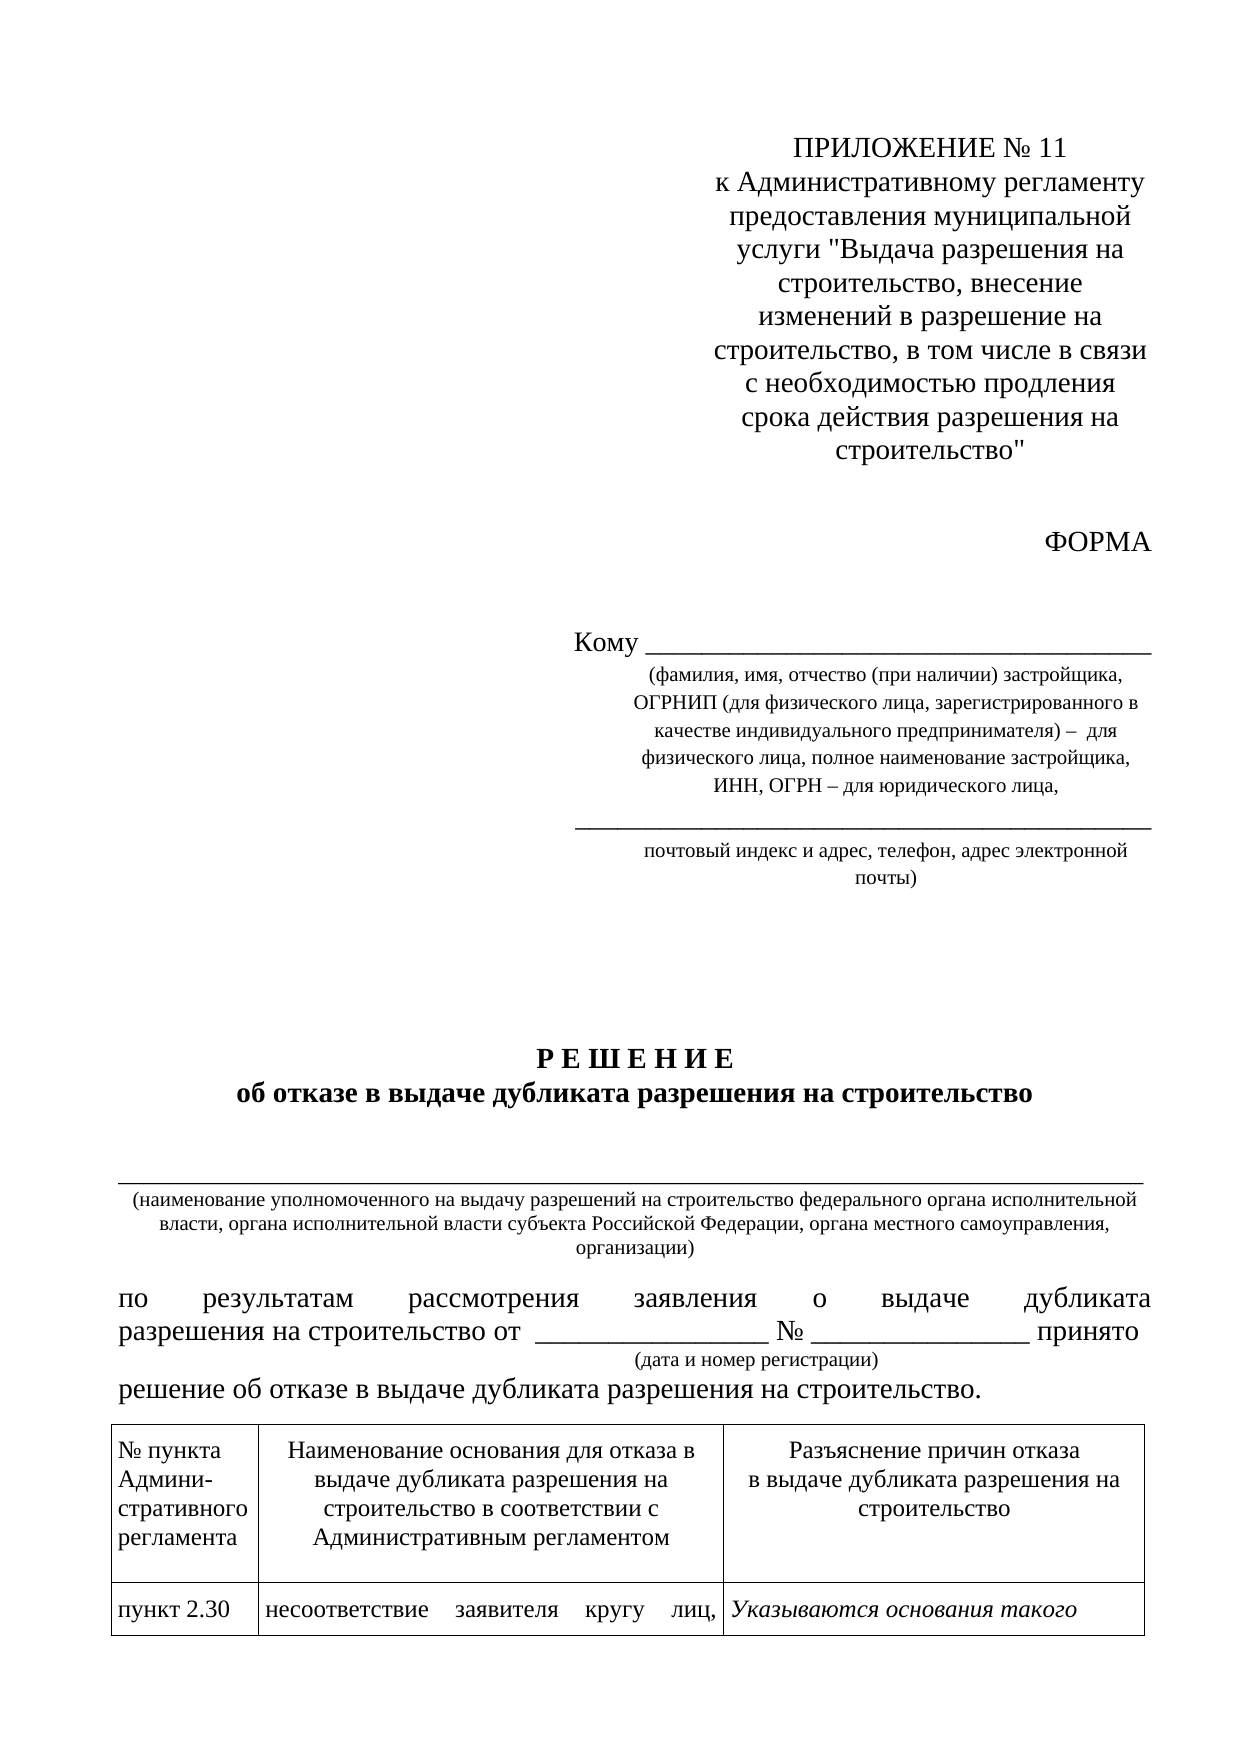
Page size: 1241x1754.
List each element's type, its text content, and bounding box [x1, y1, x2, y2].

text (фамилия, имя, отчество (при наличии) застройщика, ОГРНИП (для физического лица, зарегистрированного в качестве индивидуального предпринимателя) – для физического лица, полное наименование застройщика, ИНН, ОГРН – для юридического лица, [620, 662, 1152, 797]
text ПРИЛОЖЕНИЕ № 11 [709, 131, 1152, 164]
table_header Разъяснение причин отказа в выдаче дубликата разрешения на строительство [724, 1425, 1144, 1582]
table_cell пункт 2.30 [112, 1583, 258, 1635]
text __________________________________________________________________________________ [118, 1158, 1152, 1187]
text по результатам рассмотрения заявления о выдаче дубликата разрешения на строительство от ________________ № _______________ принято [118, 1280, 1152, 1347]
table_header Наименование основания для отказа в выдаче дубликата разрешения на строительство в соответствии с Административным регламентом [259, 1425, 723, 1582]
text Кому ____________________________________ [118, 625, 1152, 658]
text _________________________________________ [118, 800, 1152, 833]
text решение об отказе в выдаче дубликата разрешения на строительство. [118, 1371, 1152, 1405]
table_header № пункта Админи-стративного регламента [112, 1425, 258, 1582]
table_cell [259, 1583, 723, 1635]
text почтовый индекс и адрес, телефон, адрес электронной почты) [620, 838, 1152, 889]
text (наименование уполномоченного на выдачу разрешений на строительство федерального органа исполнительной власти, органа исполнительной власти субъекта Российской Федерации, органа местного самоуправления, организации) [118, 1187, 1152, 1259]
text к Административному регламенту предоставления муниципальной услуги "Выдача разрешения на строительство, внесение изменений в разрешение на строительство, в том числе в связи с необходимостью продления срока действия разрешения на строительство" [709, 164, 1152, 466]
text ФОРМА [709, 524, 1152, 558]
text Р Е Ш Е Н И Е об отказе в выдаче дубликата разрешения на строительство [118, 1042, 1152, 1109]
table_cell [724, 1583, 1144, 1635]
text (дата и номер регистрации) [561, 1347, 1152, 1371]
